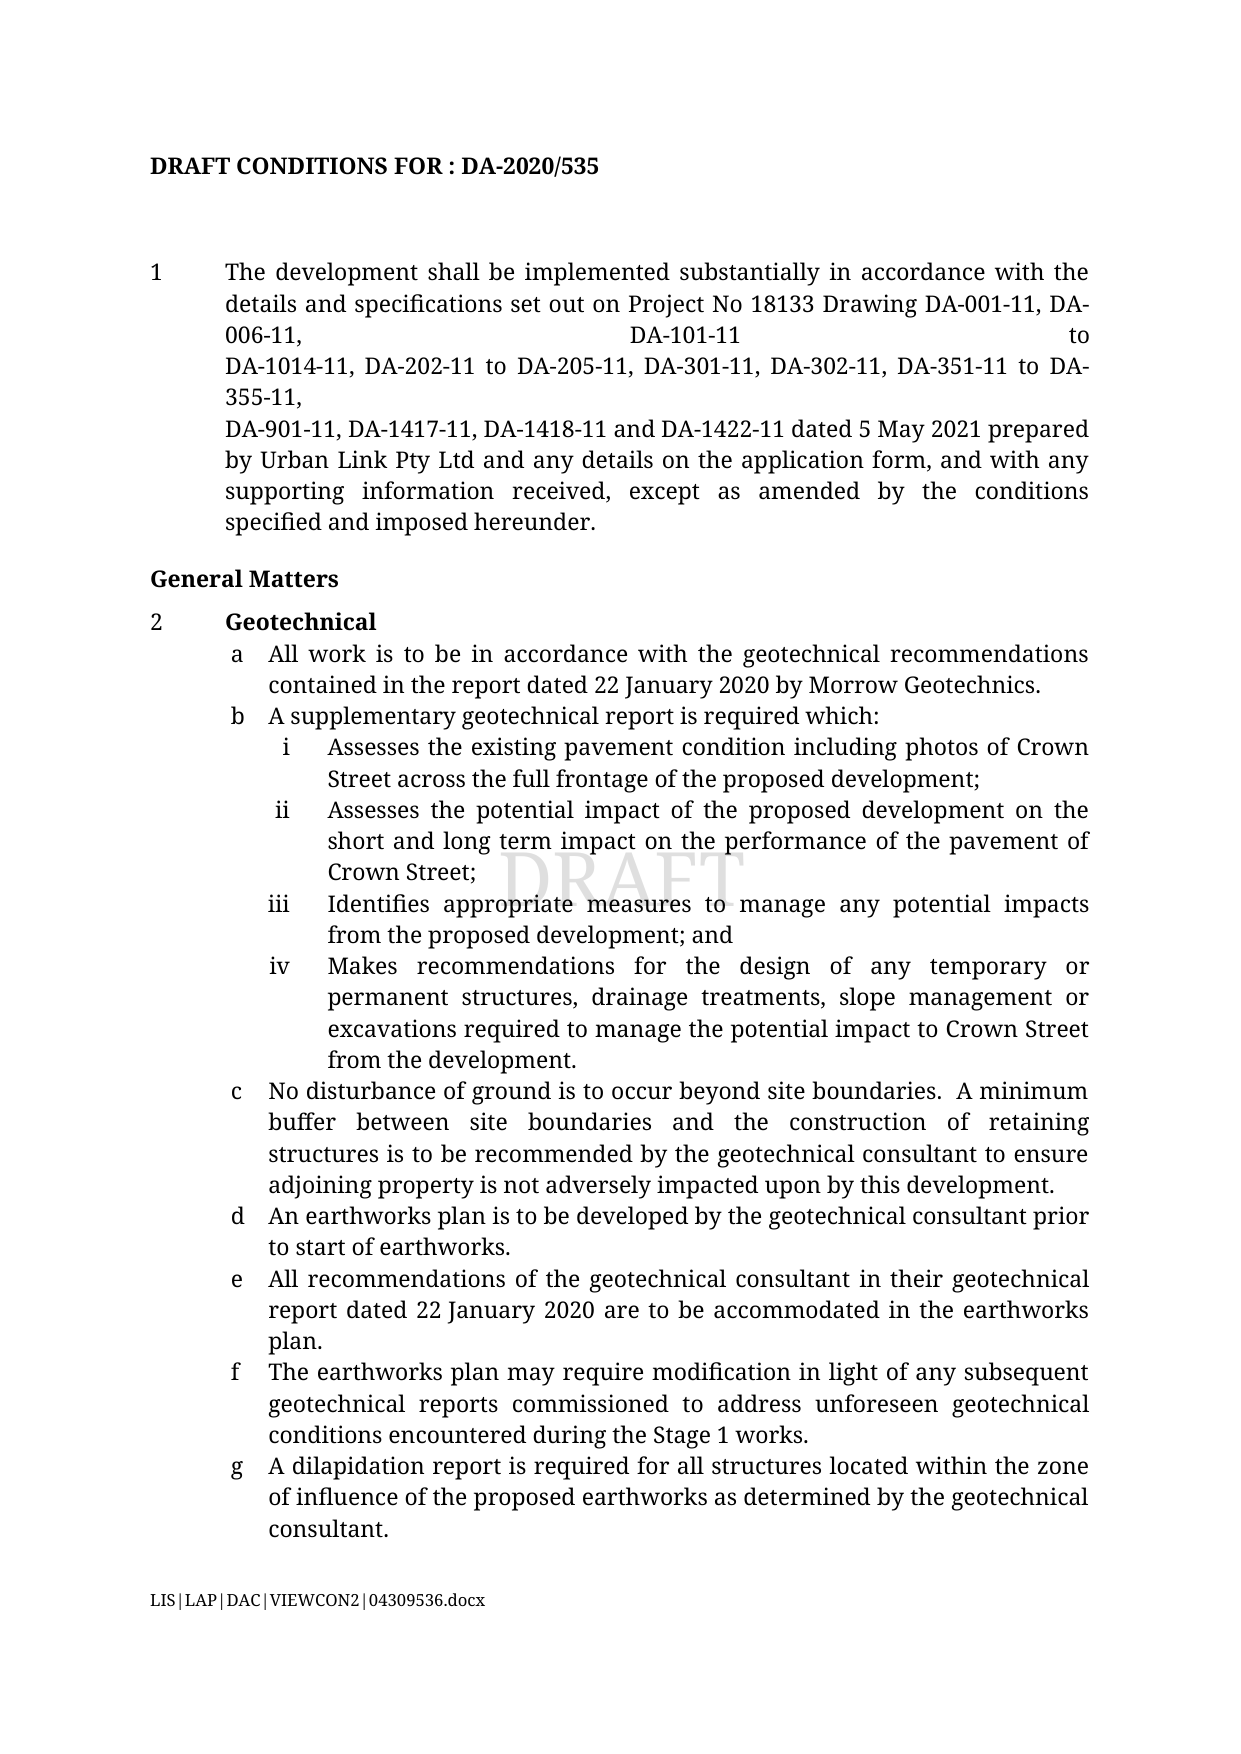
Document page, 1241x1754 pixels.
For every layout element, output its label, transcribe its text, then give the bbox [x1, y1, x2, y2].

text General Matters [150, 562, 1090, 594]
text 2 Geotechnical [150, 606, 1090, 637]
list All recommendations of the geotechnical consultant in their geotechnical report dated 22 January 2020 are to be accommodated in the earthworks plan. [231, 1262, 1090, 1356]
text 1 The development shall be implemented substantially in accordance with the details and specifications set out on Project No 18133 Drawing DA-001-11, DA-006-11, DA-101-11 to DA-1014-11, DA-202-11 to DA-205-11, DA-301-11, DA-302-11, DA-351-11 to DA-355-11, DA-901-11, DA-1417-11, DA-1418-11 and DA-1422-11 dated 5 May 2021 prepared by Urban Link Pty Ltd and any details on the application form, and with any supporting information received, except as amended by the conditions specified and imposed hereunder. [150, 256, 1090, 537]
text DRAFT CONDITIONS FOR : DA-2020/535 [150, 150, 1090, 181]
list No disturbance of ground is to occur beyond site boundaries. A minimum buffer between site boundaries and the construction of retaining structures is to be recommended by the geotechnical consultant to ensure adjoining property is not adversely impacted upon by this development. [231, 1075, 1090, 1200]
list Makes recommendations for the design of any temporary or permanent structures, drainage treatments, slope management or excavations required to manage the potential impact to Crown Street from the development. [290, 950, 1090, 1075]
list Identifies appropriate measures to manage any potential impacts from the proposed development; and [290, 887, 1090, 950]
list Assesses the potential impact of the proposed development on the short and long term impact on the performance of the pavement of Crown Street; [290, 794, 1090, 887]
list A dilapidation report is required for all structures located within the zone of influence of the proposed earthworks as determined by the geotechnical consultant. [231, 1450, 1090, 1544]
list A supplementary geotechnical report is required which: [231, 700, 1090, 731]
list The earthworks plan may require modification in light of any subsequent geotechnical reports commissioned to address unforeseen geotechnical conditions encountered during the Stage 1 works. [231, 1356, 1090, 1450]
list An earthworks plan is to be developed by the geotechnical consultant prior to start of earthworks. [231, 1200, 1090, 1262]
list All work is to be in accordance with the geotechnical recommendations contained in the report dated 22 January 2020 by Morrow Geotechnics. [231, 637, 1090, 700]
list Assesses the existing pavement condition including photos of Crown Street across the full frontage of the proposed development; [290, 731, 1090, 794]
